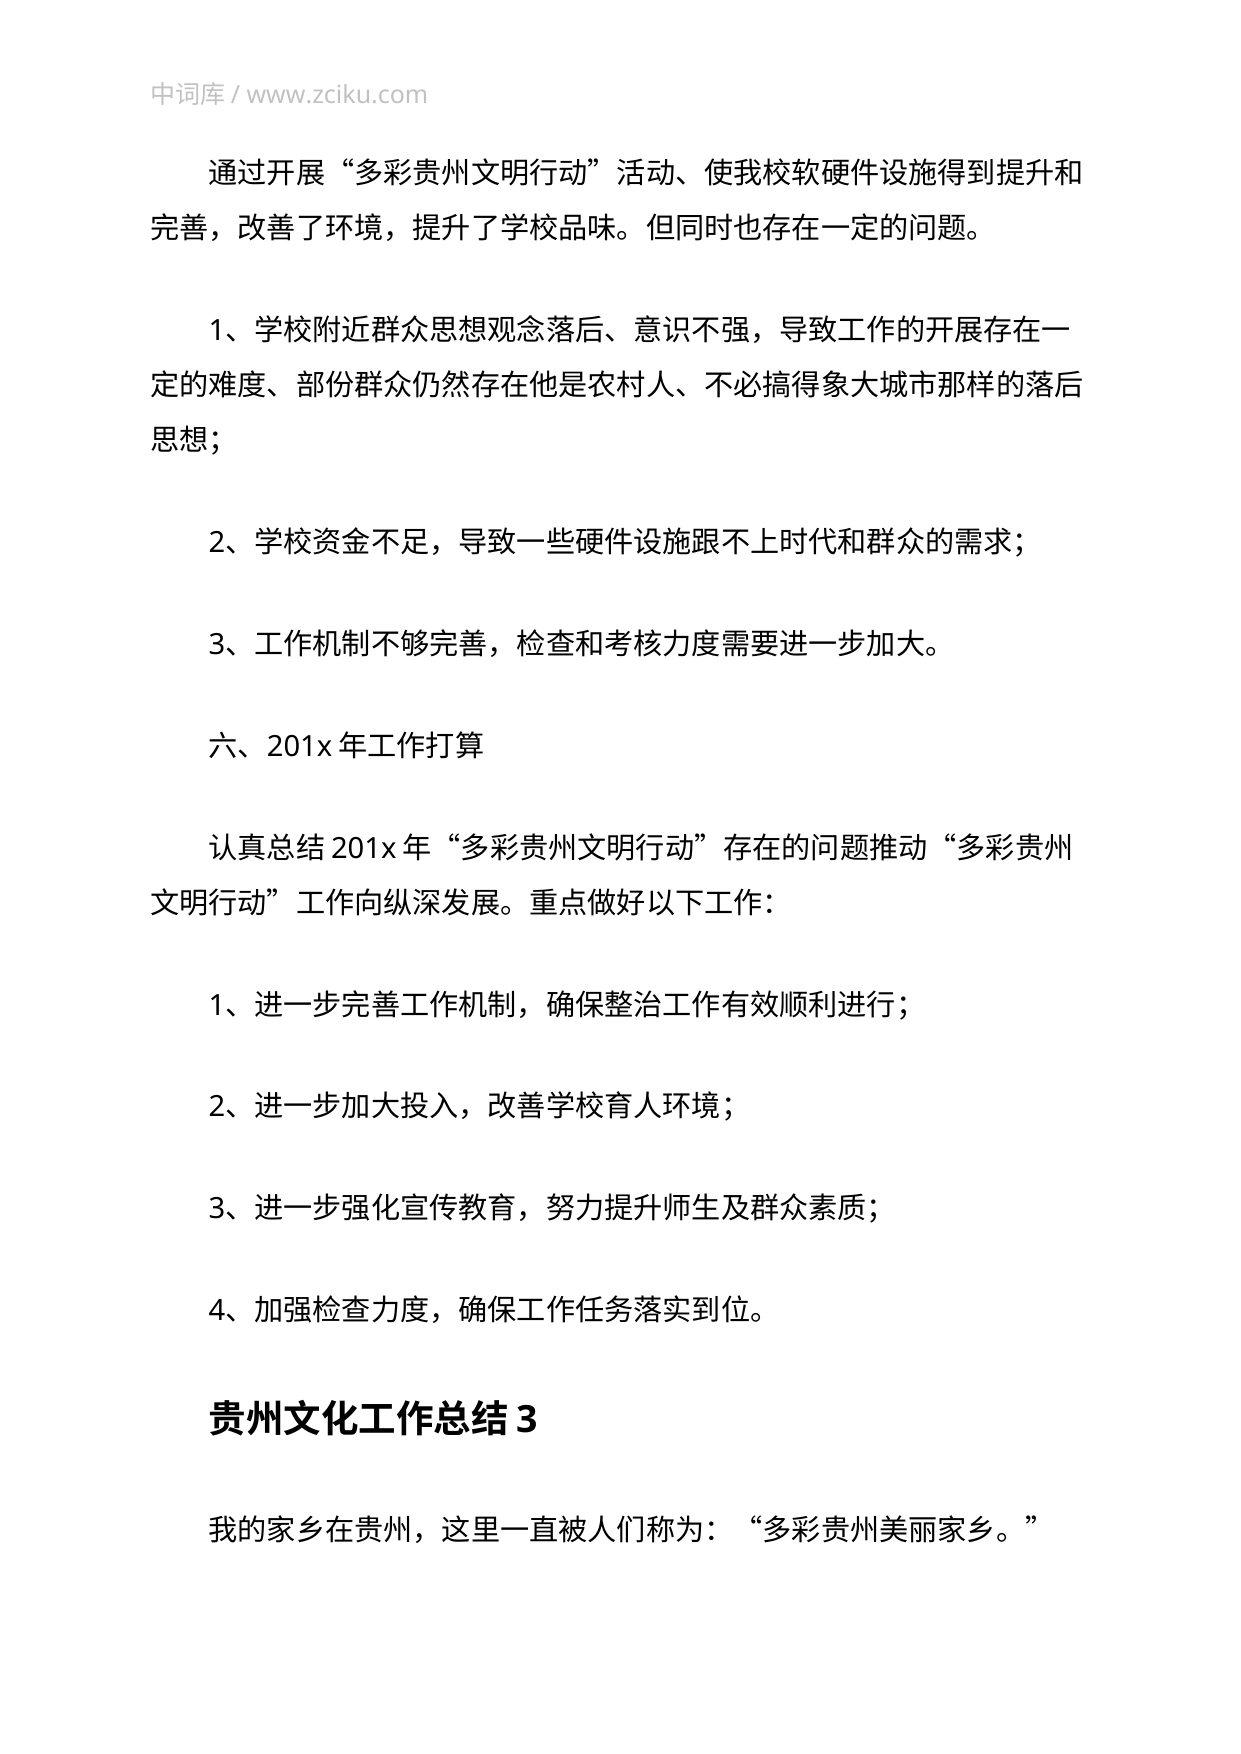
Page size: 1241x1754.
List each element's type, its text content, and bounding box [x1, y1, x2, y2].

text 1、进一步完善工作机制，确保整治工作有效顺利进行； [150, 981, 1090, 1023]
text 3、工作机制不够完善，检查和考核力度需要进一步加大。 [150, 620, 1090, 663]
text 六、201x年工作打算 [150, 722, 1090, 765]
text 1、学校附近群众思想观念落后、意识不强，导致工作的开展存在一定的难度、部份群众仍然存在他是农村人、不必搞得象大城市那样的落后思想； [150, 307, 1090, 459]
text 3、进一步强化宣传教育，努力提升师生及群众素质； [150, 1185, 1090, 1227]
text 2、进一步加大投入，改善学校育人环境； [150, 1083, 1090, 1125]
text 我的家乡在贵州，这里一直被人们称为：“多彩贵州美丽家乡。” [150, 1507, 1090, 1549]
text 4、加强检查力度，确保工作任务落实到位。 [150, 1287, 1090, 1329]
text 认真总结201x年“多彩贵州文明行动”存在的问题推动“多彩贵州文明行动”工作向纵深发展。重点做好以下工作： [150, 824, 1090, 922]
text 通过开展“多彩贵州文明行动”活动、使我校软硬件设施得到提升和完善，改善了环境，提升了学校品味。但同时也存在一定的问题。 [150, 150, 1090, 247]
text 贵州文化工作总结3 [150, 1389, 1090, 1443]
text 2、学校资金不足，导致一些硬件设施跟不上时代和群众的需求； [150, 518, 1090, 561]
